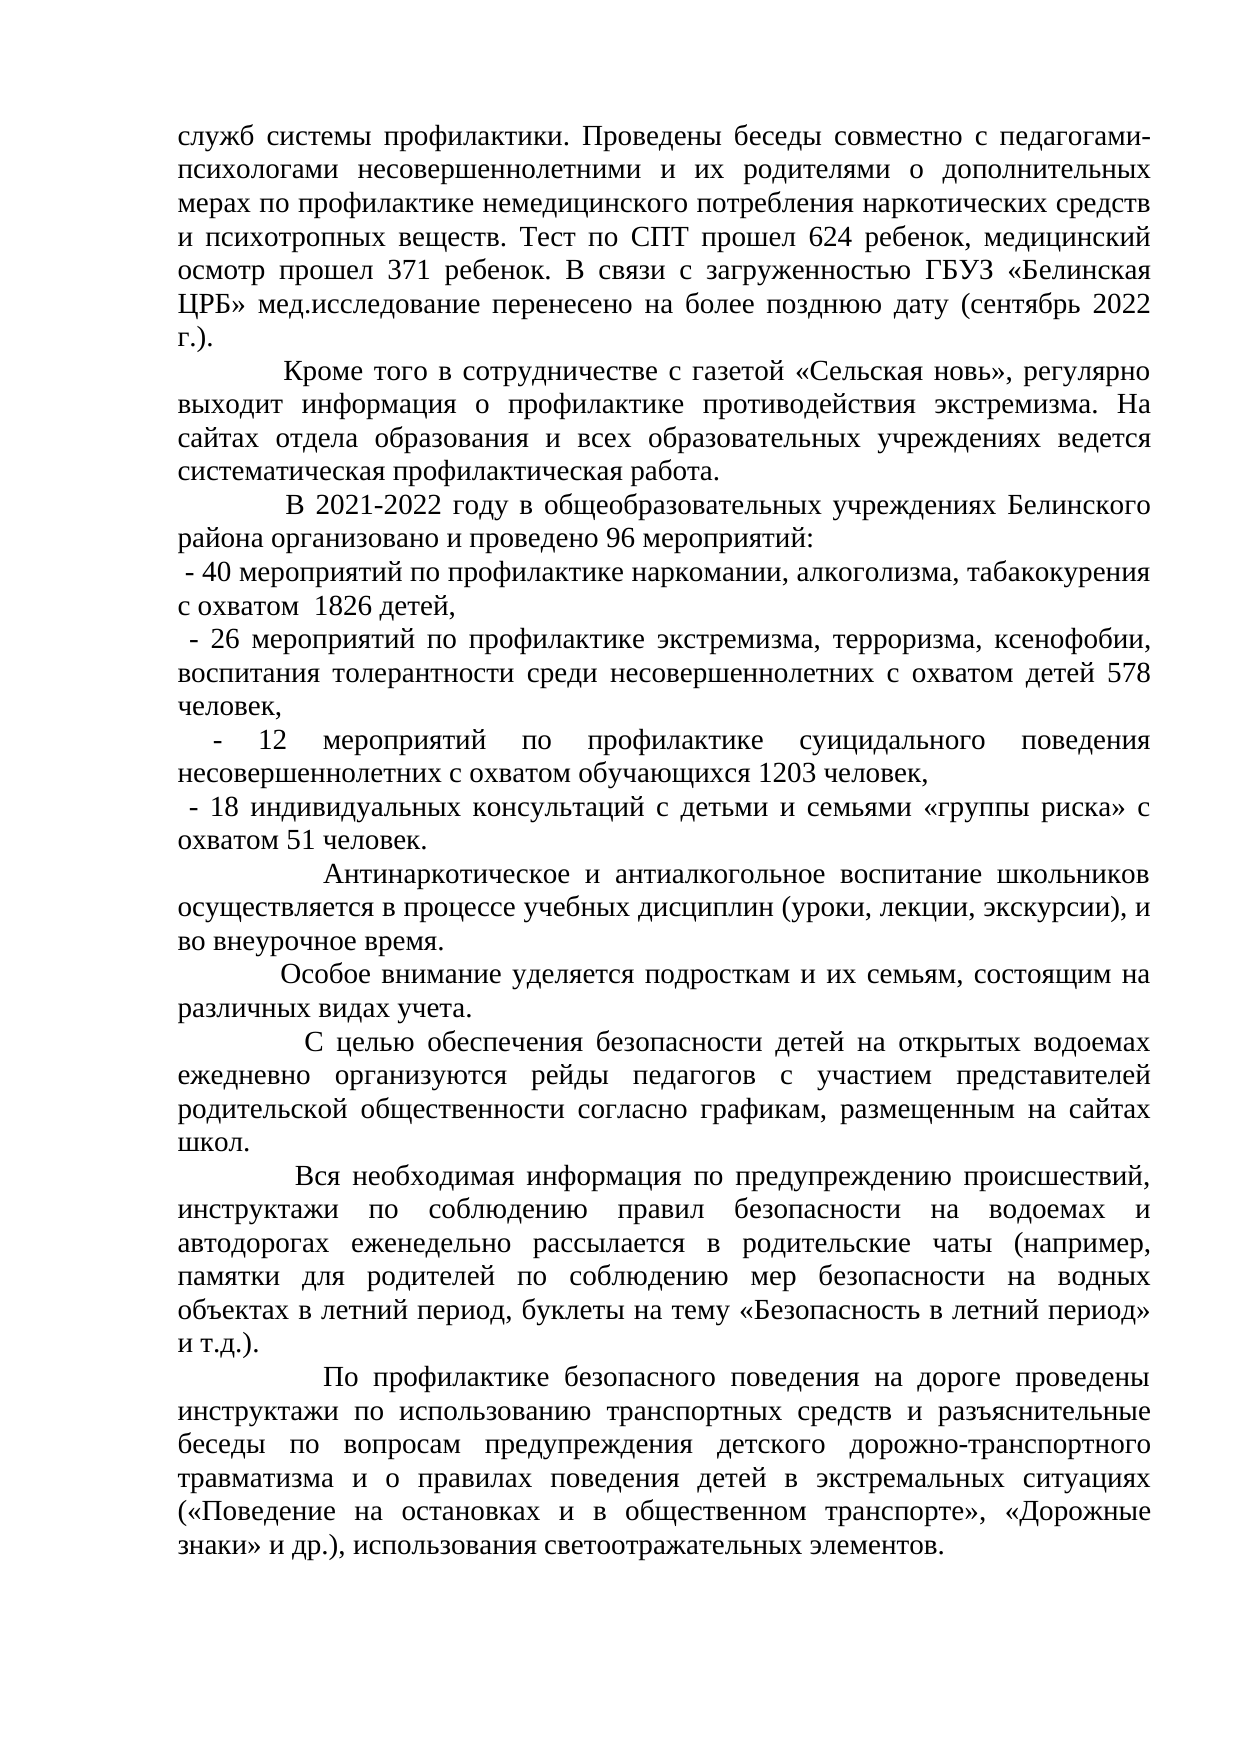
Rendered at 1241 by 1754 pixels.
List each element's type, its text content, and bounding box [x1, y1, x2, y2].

text В 2021-2022 году в общеобразовательных учреждениях Белинского района организовано и проведено 96 мероприятий: [177, 487, 1152, 554]
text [177, 118, 1152, 353]
text - 12 мероприятий по профилактике суицидального поведения несовершеннолетних с охватом обучающихся 1203 человек, [177, 722, 1152, 789]
text - 40 мероприятий по профилактике наркомании, алкоголизма, табакокурения с охватом 1826 детей, [177, 554, 1152, 621]
text - 26 мероприятий по профилактике экстремизма, терроризма, ксенофобии, воспитания толерантности среди несовершеннолетних с охватом детей 578 человек, [177, 621, 1152, 722]
text По профилактике безопасного поведения на дороге проведены инструктажи по использованию транспортных средств и разъяснительные беседы по вопросам предупреждения детского дорожно-транспортного травматизма и о правилах поведения детей в экстремальных ситуациях («Поведение на остановках и в общественном транспорте», «Дорожные знаки» и др.), использования светоотражательных элементов. [177, 1359, 1152, 1560]
text Вся необходимая информация по предупреждению происшествий, инструктажи по соблюдению правил безопасности на водоемах и автодорогах еженедельно рассылается в родительские чаты (например, памятки для родителей по соблюдению мер безопасности на водных объектах в летний период, буклеты на тему «Безопасность в летний период» и т.д.). [177, 1158, 1152, 1359]
text Антинаркотическое и антиалкогольное воспитание школьников осуществляется в процессе учебных дисциплин (уроки, лекции, экскурсии), и во внеурочное время. [177, 856, 1152, 957]
text С целью обеспечения безопасности детей на открытых водоемах ежедневно организуются рейды педагогов с участием представителей родительской общественности согласно графикам, размещенным на сайтах школ. [177, 1024, 1152, 1158]
text - 18 индивидуальных консультаций с детьми и семьями «группы риска» с охватом 51 человек. [177, 789, 1152, 856]
text Кроме того в сотрудничестве с газетой «Сельская новь», регулярно выходит информация о профилактике противодействия экстремизма. На сайтах отдела образования и всех образовательных учреждениях ведется систематическая профилактическая работа. [177, 353, 1152, 487]
text Особое внимание уделяется подросткам и их семьям, состоящим на различных видах учета. [177, 957, 1152, 1024]
